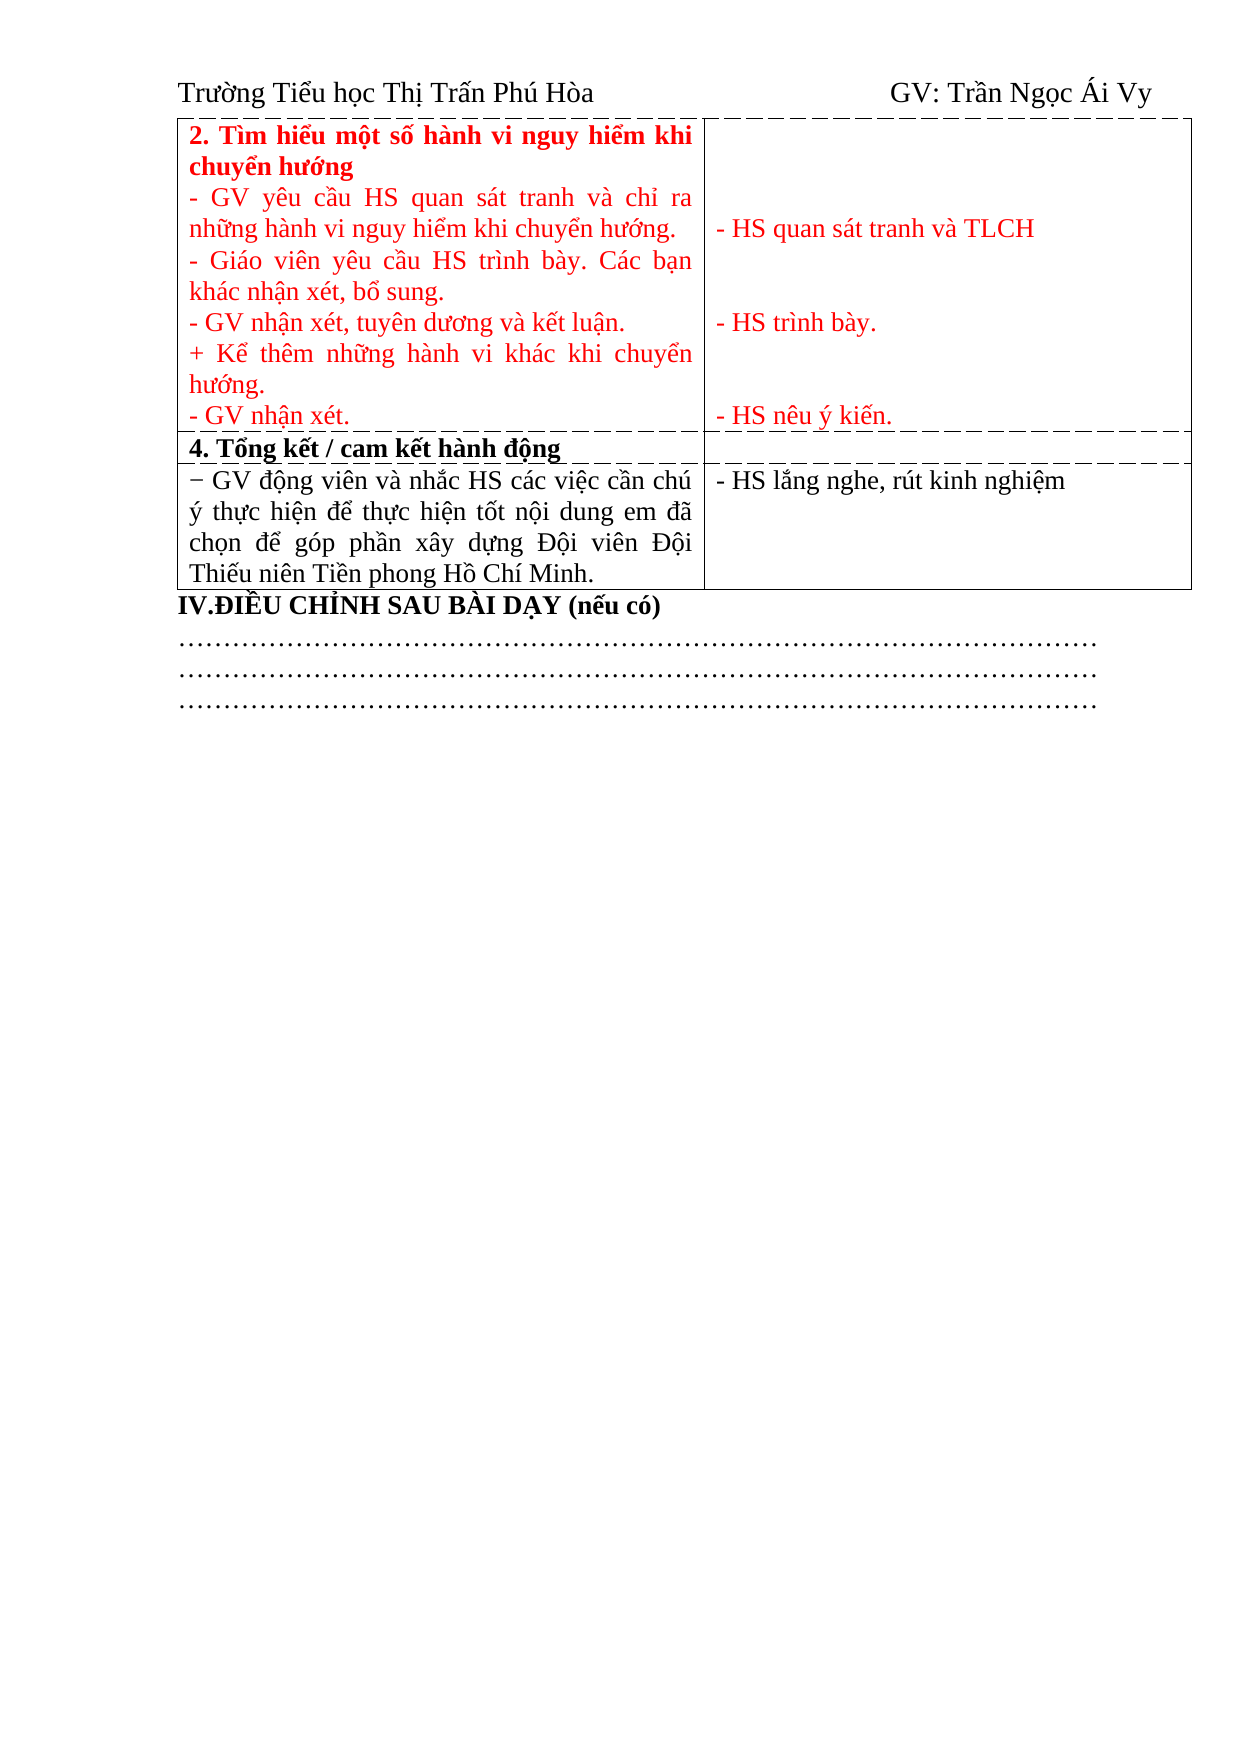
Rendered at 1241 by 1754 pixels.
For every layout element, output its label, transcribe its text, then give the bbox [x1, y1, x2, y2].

table_cell [705, 431, 1191, 463]
table_cell − GV động viên và nhắc HS các việc cần chú ý thực hiện để thực hiện tốt nội dung em đã chọn để góp phần xây dựng Đội viên Đội Thiếu niên Tiền phong Hồ Chí Minh. [178, 463, 704, 588]
table_cell - HS lắng nghe, rút kinh nghiệm [705, 463, 1191, 588]
text ………………………………………………………………………………………… [177, 683, 1122, 714]
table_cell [178, 118, 704, 431]
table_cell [705, 118, 1191, 431]
text IV.ĐIỀU CHỈNH SAU BÀI DẠY (nếu có) [177, 590, 1122, 621]
table_cell 4. Tổng kết / cam kết hành động [178, 431, 704, 463]
text ………………………………………………………………………………………… [177, 621, 1122, 652]
text ………………………………………………………………………………………… [177, 652, 1122, 683]
